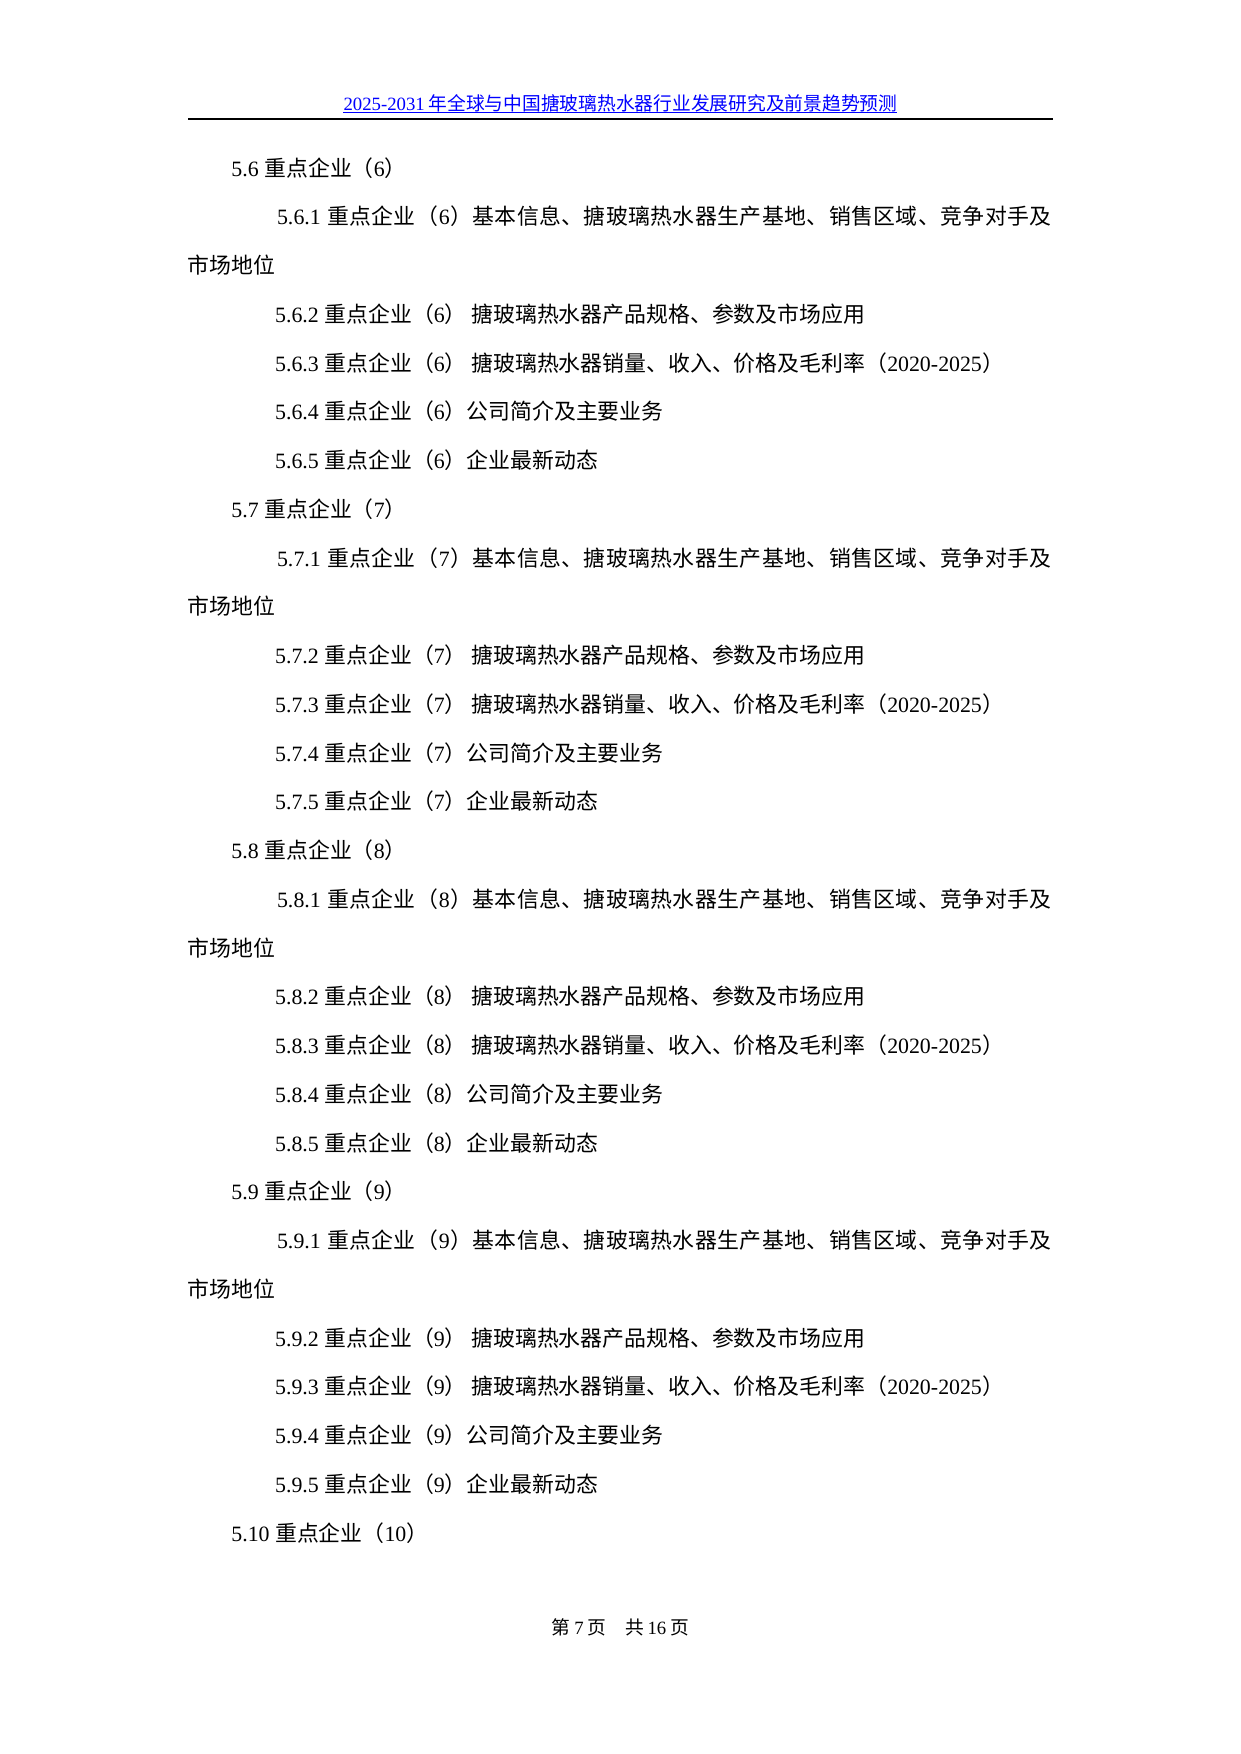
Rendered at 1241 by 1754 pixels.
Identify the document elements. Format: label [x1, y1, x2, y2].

text [187, 150, 1053, 1548]
